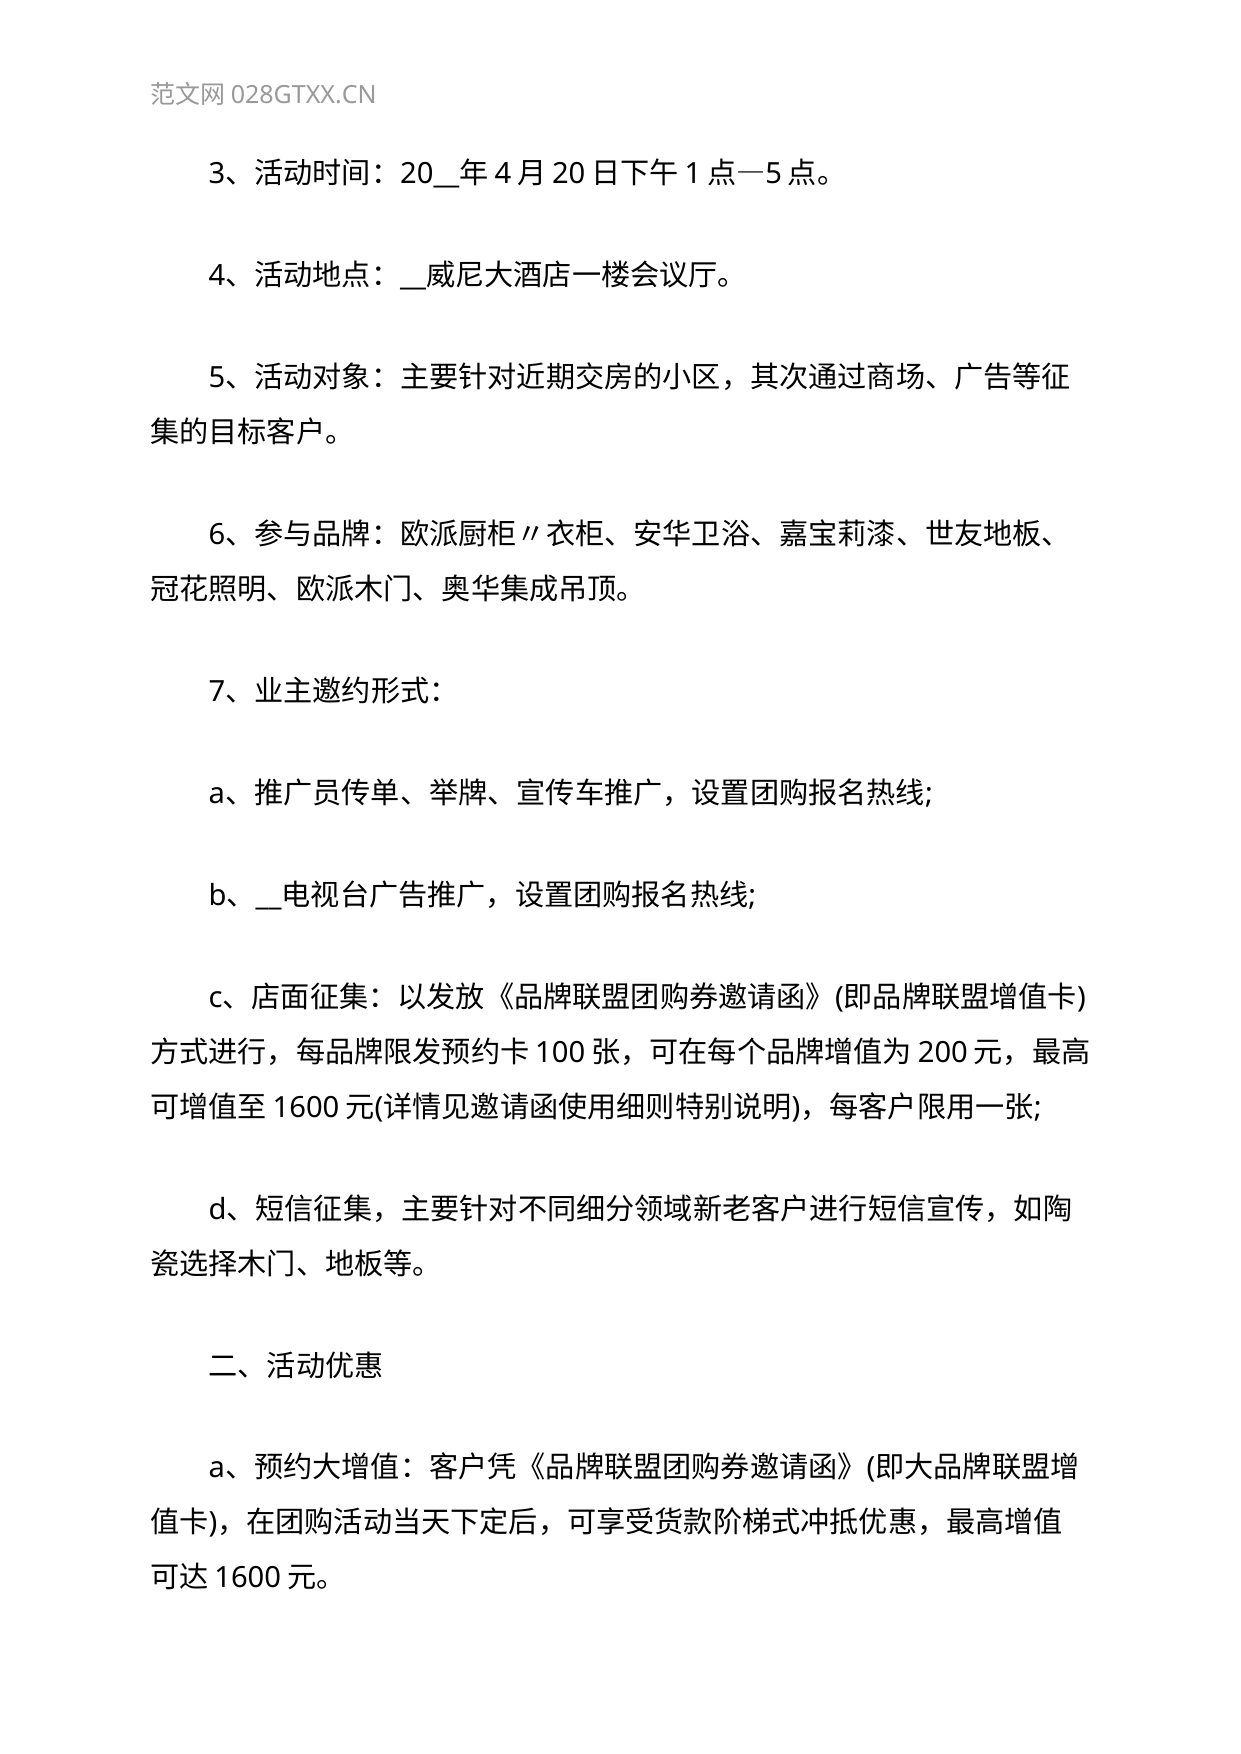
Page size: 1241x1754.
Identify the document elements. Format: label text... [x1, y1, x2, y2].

text d、短信征集，主要针对不同细分领域新老客户进行短信宣传，如陶瓷选择木门、地板等。 [150, 1185, 1090, 1283]
text b、__电视台广告推广，设置团购报名热线; [150, 871, 1090, 914]
text 7、业主邀约形式： [150, 667, 1090, 710]
text a、预约大增值：客户凭《品牌联盟团购券邀请函》(即大品牌联盟增值卡)，在团购活动当天下定后，可享受货款阶梯式冲抵优惠，最高增值可达1600元。 [150, 1444, 1090, 1596]
text 二、活动优惠 [150, 1342, 1090, 1384]
text 6、参与品牌：欧派厨柜〃衣柜、安华卫浴、嘉宝莉漆、世友地板、冠花照明、欧派木门、奥华集成吊顶。 [150, 511, 1090, 608]
text 5、活动对象：主要针对近期交房的小区，其次通过商场、广告等征集的目标客户。 [150, 354, 1090, 451]
text a、推广员传单、举牌、宣传车推广，设置团购报名热线; [150, 769, 1090, 812]
text c、店面征集：以发放《品牌联盟团购券邀请函》(即品牌联盟增值卡)方式进行，每品牌限发预约卡100张，可在每个品牌增值为200元，最高可增值至1600元(详情见邀请函使用细则特别说明)，每客户限用一张; [150, 973, 1090, 1126]
text 3、活动时间：20__年4月20日下午1点—5点。 [150, 150, 1090, 192]
text 4、活动地点：__威尼大酒店一楼会议厅。 [150, 252, 1090, 294]
